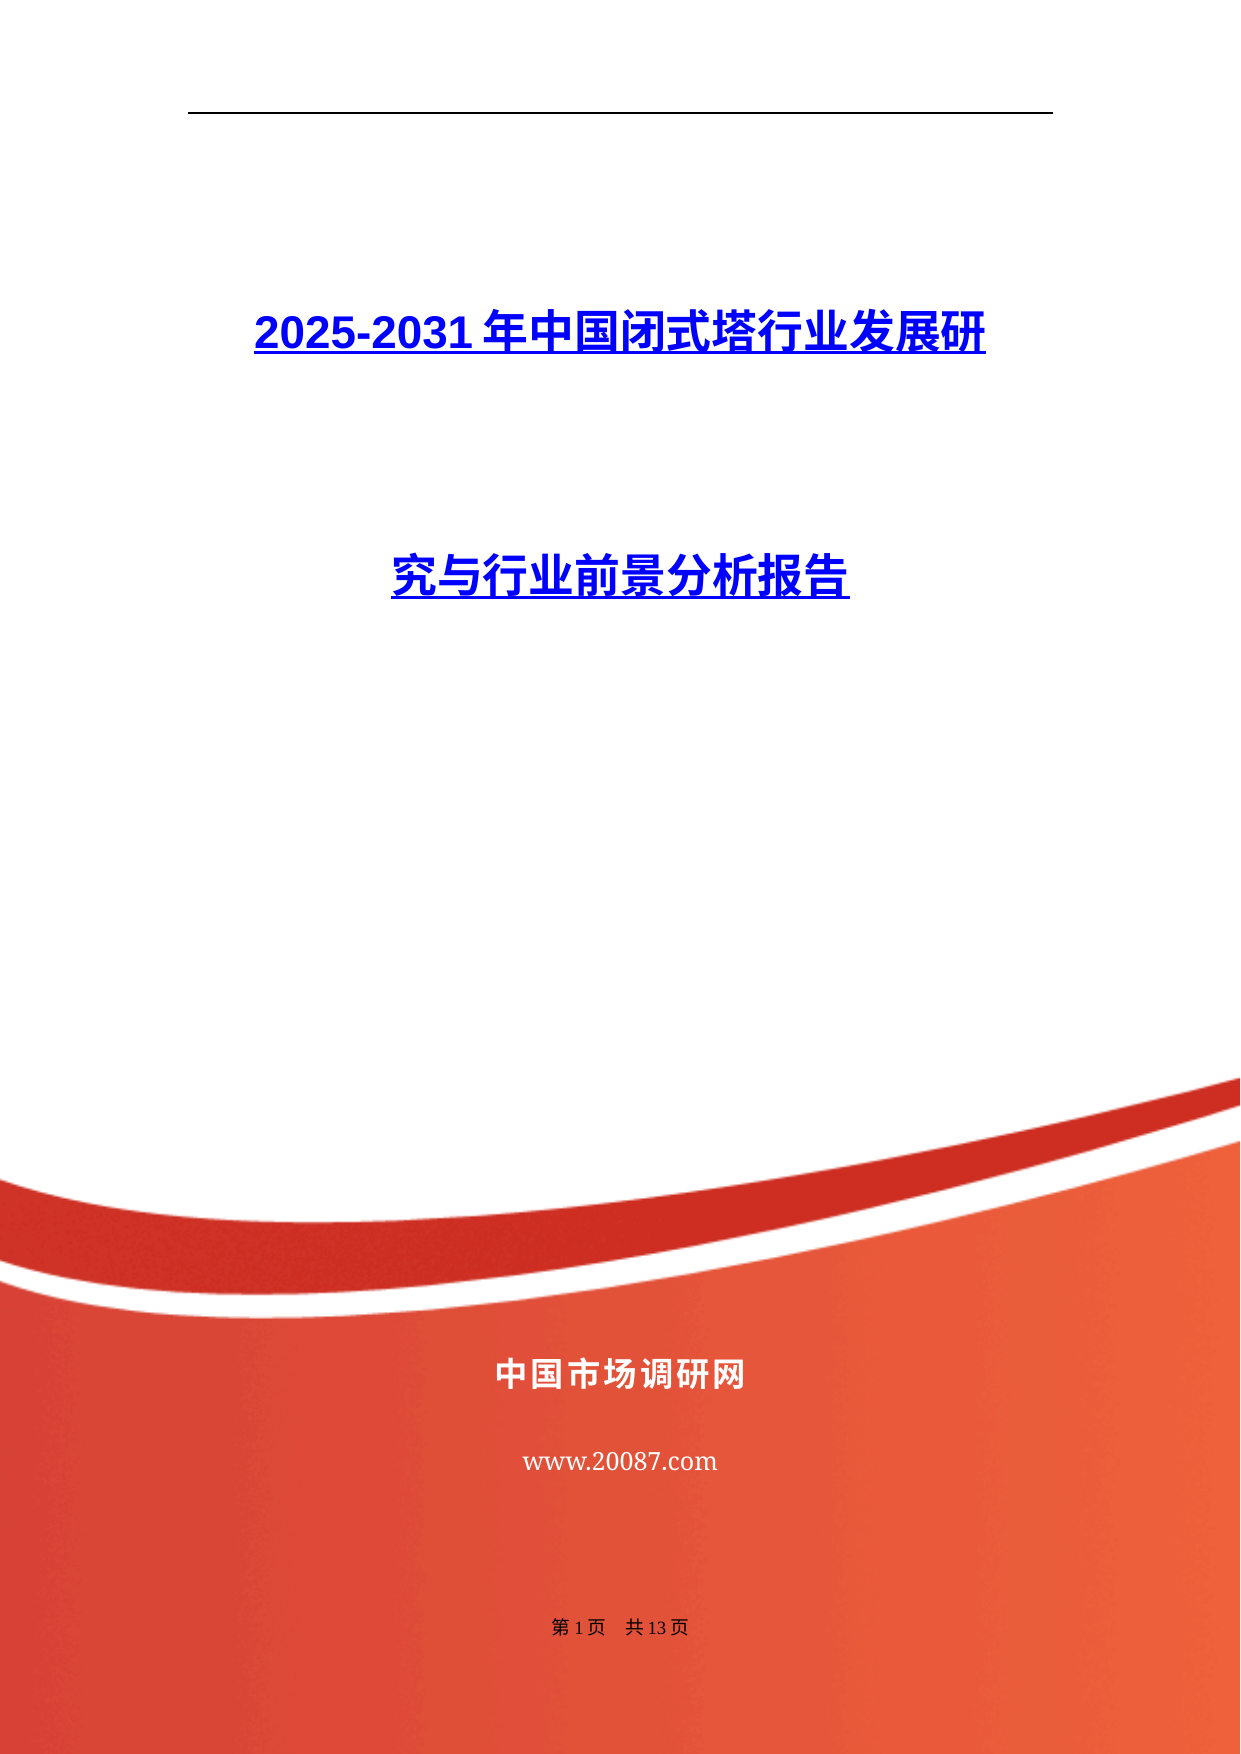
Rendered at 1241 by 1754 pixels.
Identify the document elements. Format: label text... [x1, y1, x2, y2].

text www.20087.com [187, 1428, 1053, 1493]
subtitle 中国市场调研网 [187, 1339, 1053, 1404]
table_header 2025-2031年中国闭式塔行业发展研究与行业前景分析报告 [188, 207, 1053, 773]
picture [0, 1006, 1241, 1754]
